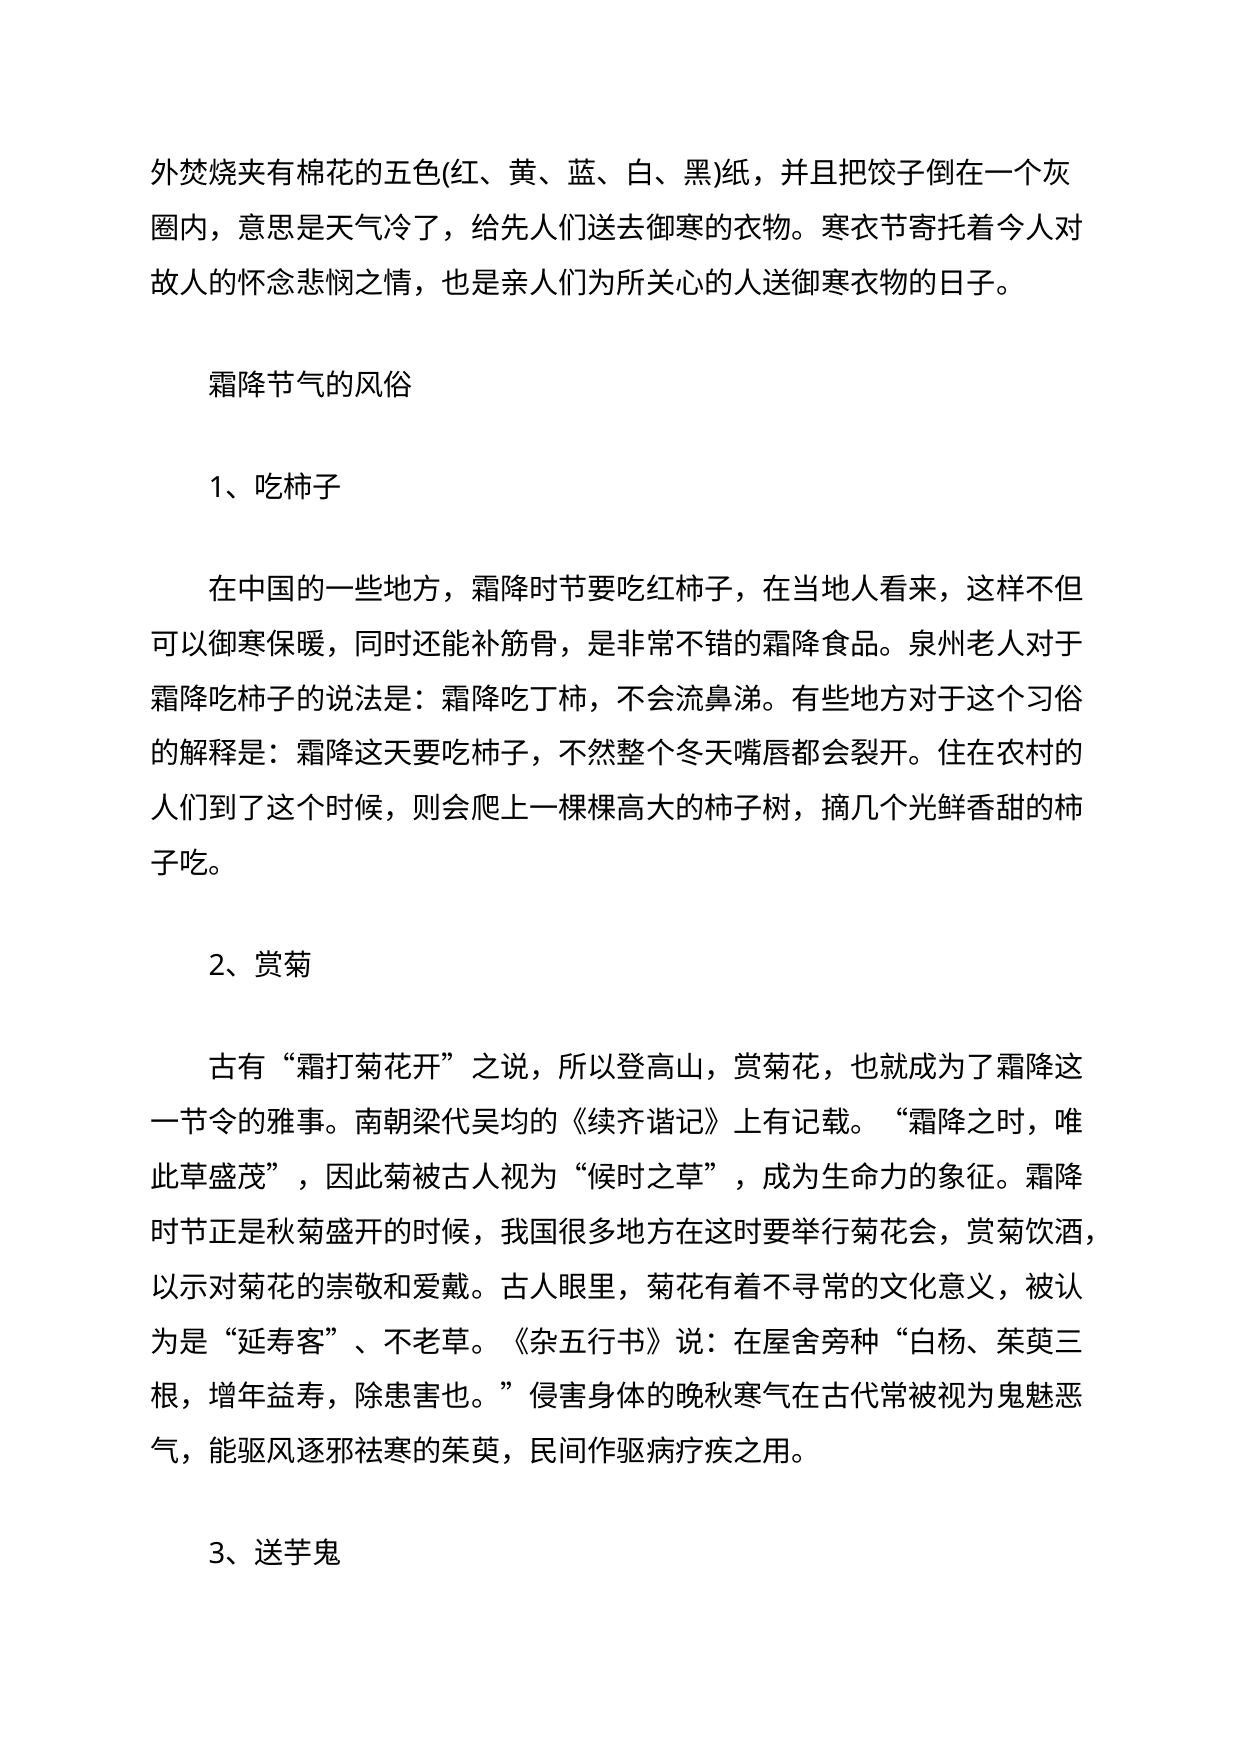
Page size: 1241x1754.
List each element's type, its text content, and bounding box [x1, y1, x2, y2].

text 3、送芋鬼 [150, 1530, 1090, 1572]
text 1、吃柿子 [150, 463, 1090, 506]
text 古有“霜打菊花开”之说，所以登高山，赏菊花，也就成为了霜降这一节令的雅事。南朝梁代吴均的《续齐谐记》上有记载。“霜降之时，唯此草盛茂”，因此菊被古人视为“候时之草”，成为生命力的象征。霜降时节正是秋菊盛开的时候，我国很多地方在这时要举行菊花会，赏菊饮酒，以示对菊花的崇敬和爱戴。古人眼里，菊花有着不寻常的文化意义，被认为是“延寿客”、不老草。《杂五行书》说：在屋舍旁种“白杨、茱萸三根，增年益寿，除患害也。”侵害身体的晚秋寒气在古代常被视为鬼魅恶气，能驱风逐邪祛寒的茱萸，民间作驱病疗疾之用。 [150, 1044, 1090, 1470]
text 霜降节气的风俗 [150, 362, 1090, 404]
text 2、赏菊 [150, 942, 1090, 984]
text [150, 150, 1090, 302]
text 在中国的一些地方，霜降时节要吃红柿子，在当地人看来，这样不但可以御寒保暖，同时还能补筋骨，是非常不错的霜降食品。泉州老人对于霜降吃柿子的说法是：霜降吃丁柿，不会流鼻涕。有些地方对于这个习俗的解释是：霜降这天要吃杮子，不然整个冬天嘴唇都会裂开。住在农村的人们到了这个时候，则会爬上一棵棵高大的柿子树，摘几个光鲜香甜的柿子吃。 [150, 565, 1090, 882]
